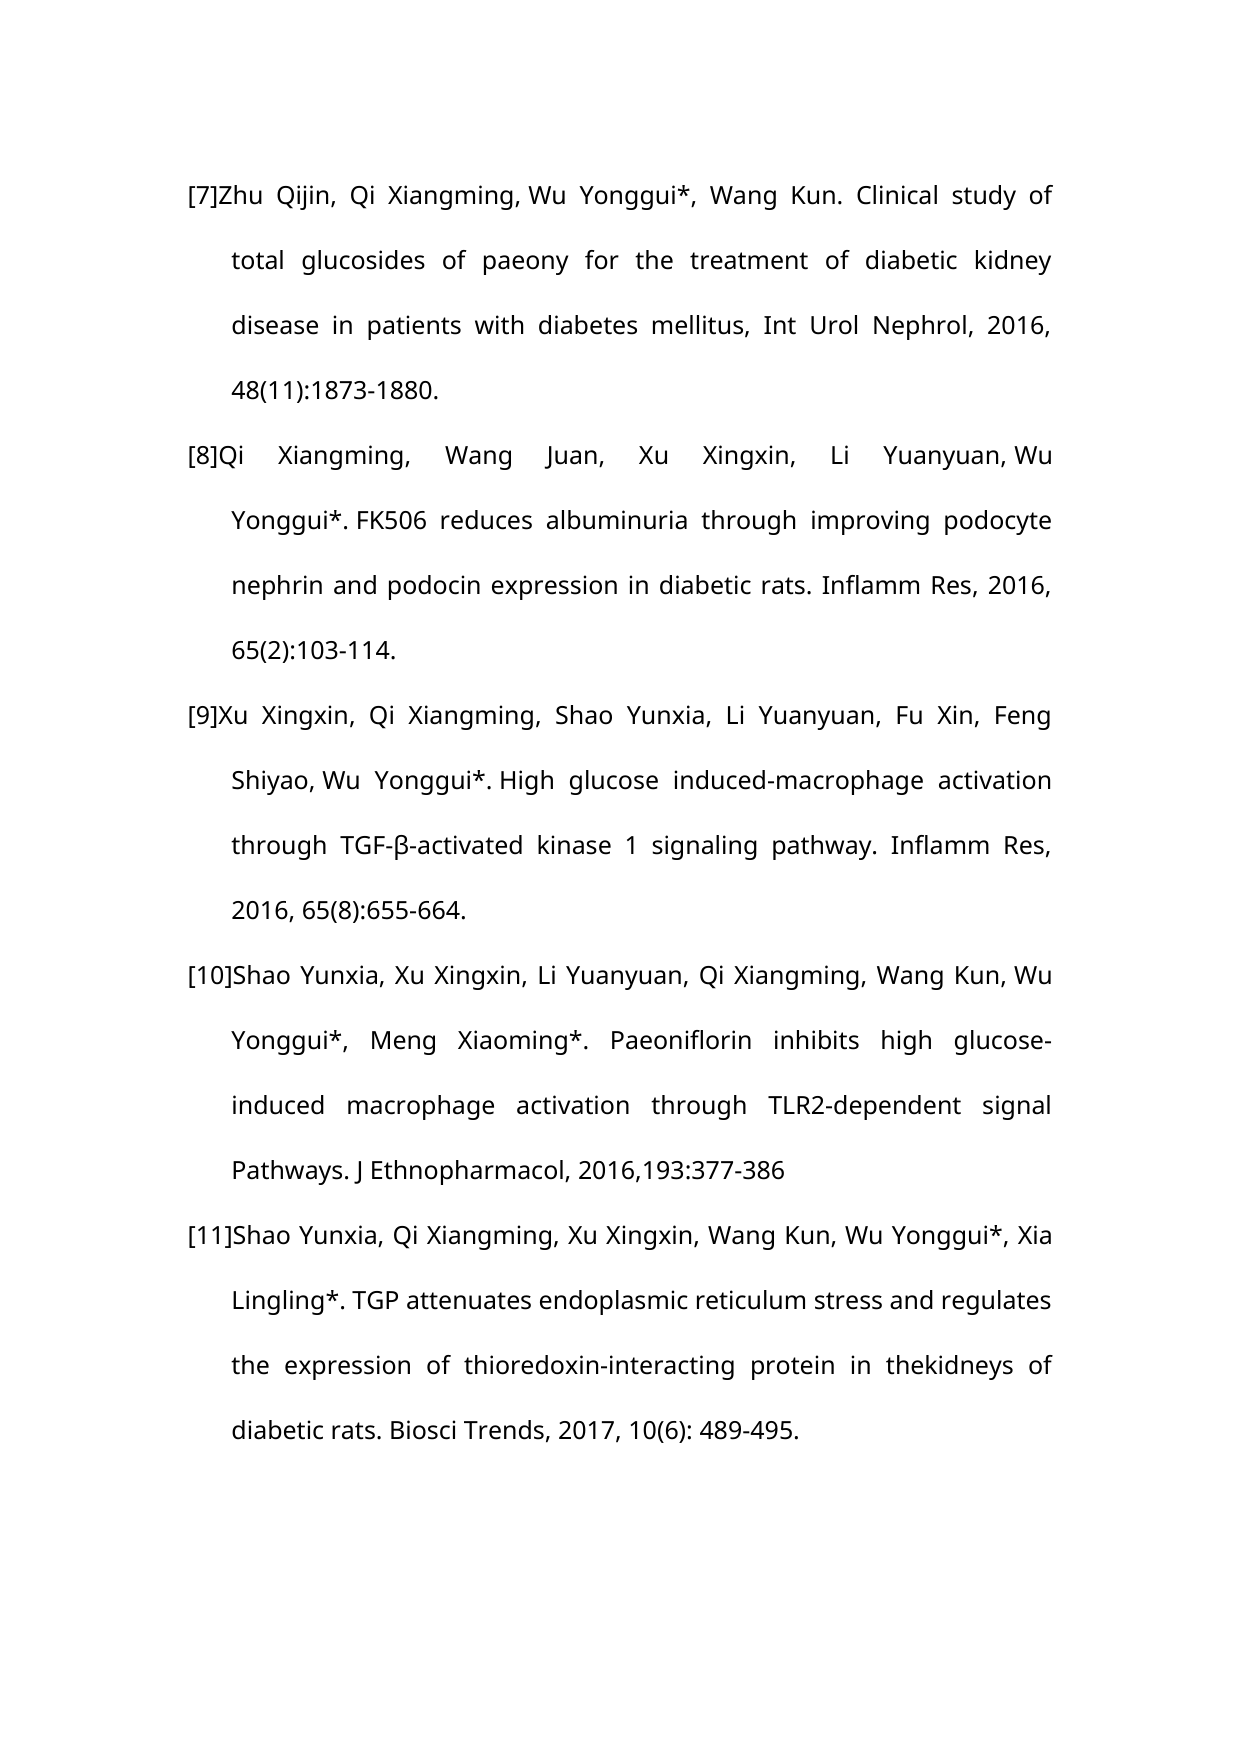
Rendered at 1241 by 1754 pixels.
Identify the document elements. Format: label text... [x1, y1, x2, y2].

text [9]Xu Xingxin, Qi Xiangming, Shao Yunxia, Li Yuanyuan, Fu Xin, Feng Shiyao, Wu Yonggui*. High glucose induced-macrophage activation through TGF-β-activated kinase 1 signaling pathway. Inflamm Res, 2016, 65(8):655-664. [187, 682, 1053, 942]
text [11]Shao Yunxia, Qi Xiangming, Xu Xingxin, Wang Kun, Wu Yonggui*, Xia Lingling*. TGP attenuates endoplasmic reticulum stress and regulates the expression of thioredoxin-interacting protein in thekidneys of diabetic rats. Biosci Trends, 2017, 10(6): 489-495. [187, 1202, 1053, 1462]
text [10]Shao Yunxia, Xu Xingxin, Li Yuanyuan, Qi Xiangming, Wang Kun, Wu Yonggui*, Meng Xiaoming*. Paeoniflorin inhibits high glucose-induced macrophage activation through TLR2-dependent signal Pathways. J Ethnopharmacol, 2016,193:377-386 [187, 942, 1053, 1202]
text [8]Qi Xiangming, Wang Juan, Xu Xingxin, Li Yuanyuan, Wu Yonggui*. FK506 reduces albuminuria through improving podocyte nephrin and podocin expression in diabetic rats. Inflamm Res, 2016, 65(2):103-114. [187, 422, 1053, 682]
text [7]Zhu Qijin, Qi Xiangming, Wu Yonggui*, Wang Kun. Clinical study of total glucosides of paeony for the treatment of diabetic kidney disease in patients with diabetes mellitus, Int Urol Nephrol, 2016, 48(11):1873-1880. [187, 162, 1053, 422]
